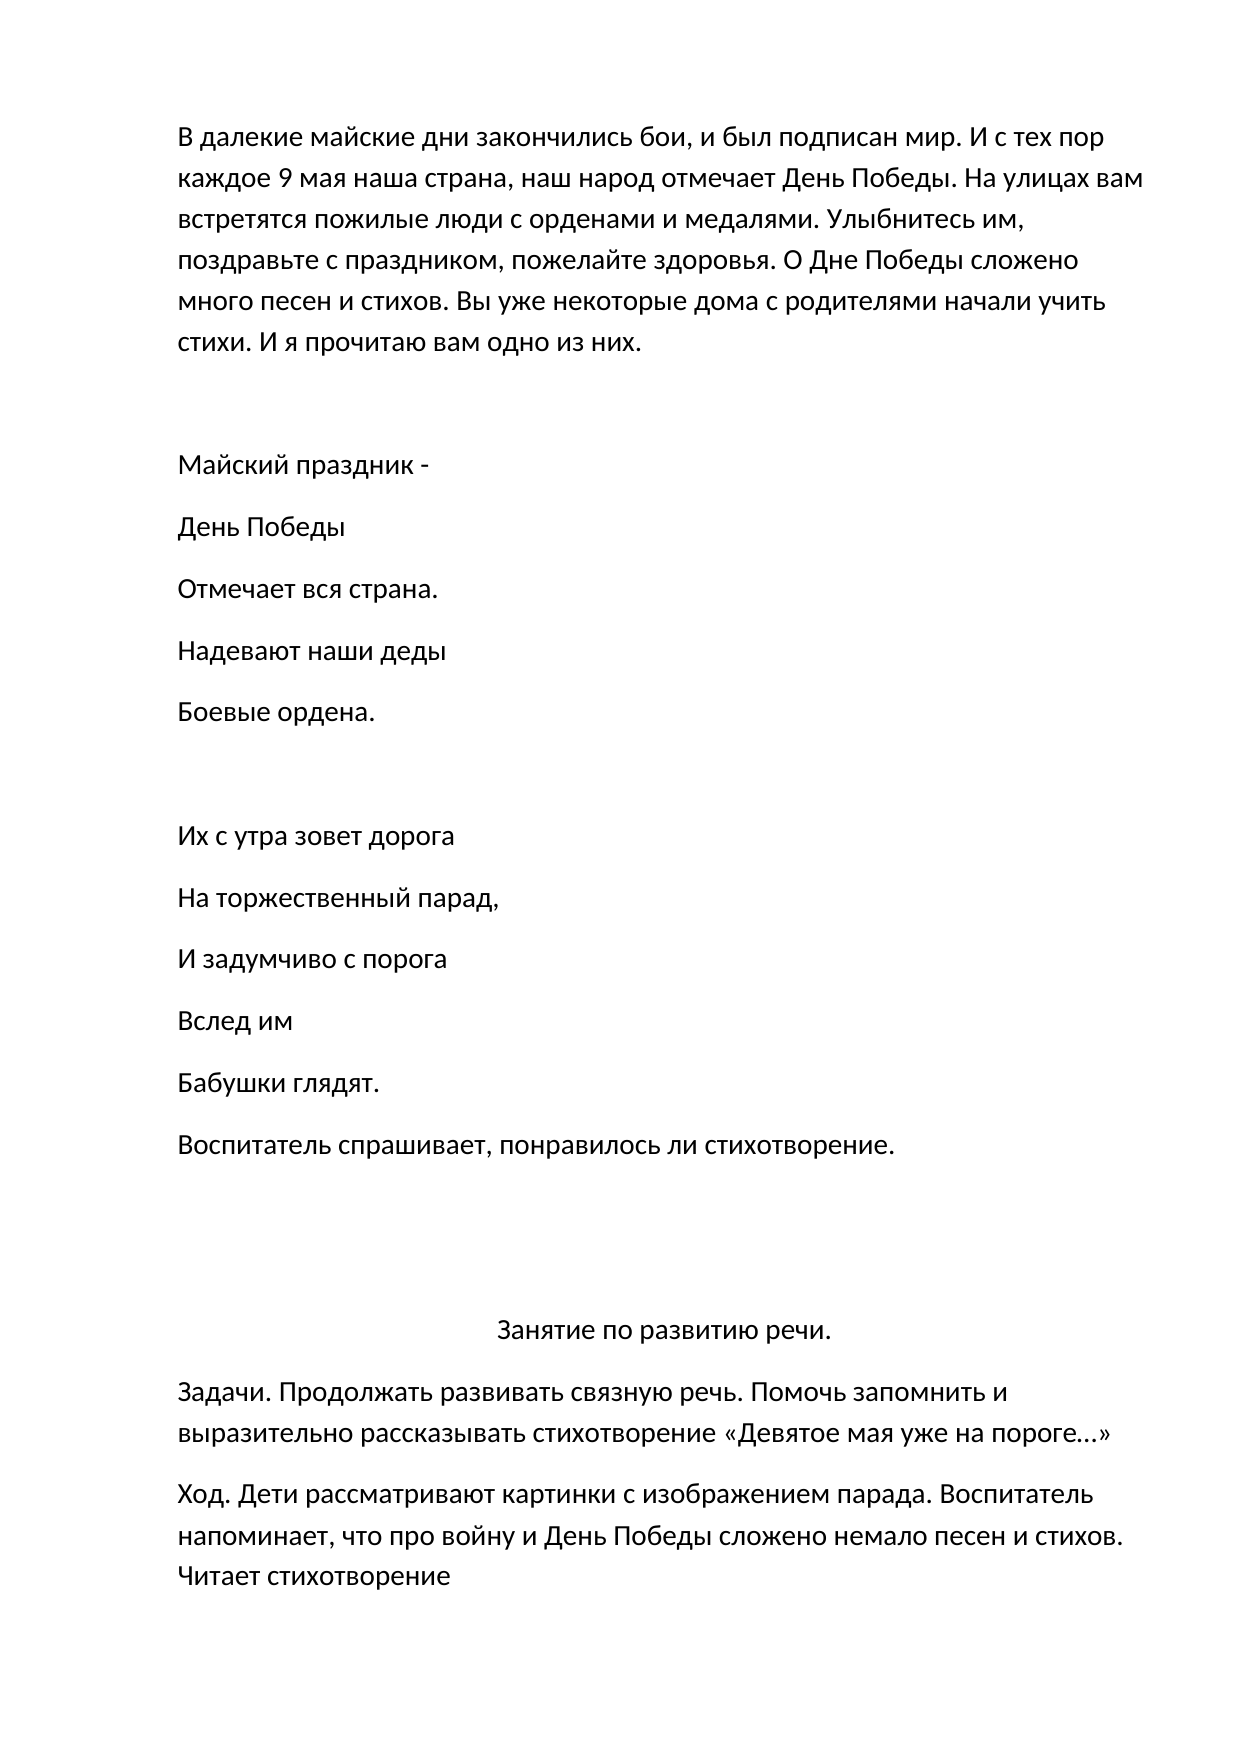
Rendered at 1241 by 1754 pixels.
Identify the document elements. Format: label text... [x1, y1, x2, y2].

text Ход. Дети рассматривают картинки с изображением парада. Воспитатель напоминает, что про войну и День Победы сложено немало песен и стихов. Читает стихотворение [177, 1476, 1152, 1593]
text День Победы [177, 508, 1152, 544]
text В далекие майские дни закончились бои, и был подписан мир. И с тех пор каждое 9 мая наша страна, наш народ отмечает День Победы. На улицах вам встретятся пожилые люди с орденами и медалями. Улыбнитесь им, поздравьте с праздником, пожелайте здоровья. О Дне Победы сложено много песен и стихов. Вы уже некоторые дома с родителями начали учить стихи. И я прочитаю вам одно из них. [177, 118, 1152, 358]
text Задачи. Продолжать развивать связную речь. Помочь запомнить и выразительно рассказывать стихотворение «Девятое мая уже на пороге…» [177, 1373, 1152, 1449]
text Майский праздник - [177, 446, 1152, 482]
text Боевые ордена. [177, 693, 1152, 729]
text И задумчиво с порога [177, 941, 1152, 976]
text Отмечает вся страна. [177, 570, 1152, 606]
text Воспитатель спрашивает, понравилось ли стихотворение. [177, 1126, 1152, 1161]
text Вслед им [177, 1002, 1152, 1038]
text Их с утра зовет дорога [177, 817, 1152, 853]
text На торжественный парад, [177, 879, 1152, 914]
text Надевают наши деды [177, 632, 1152, 667]
text Занятие по развитию речи. [177, 1311, 1152, 1347]
text Бабушки глядят. [177, 1064, 1152, 1100]
